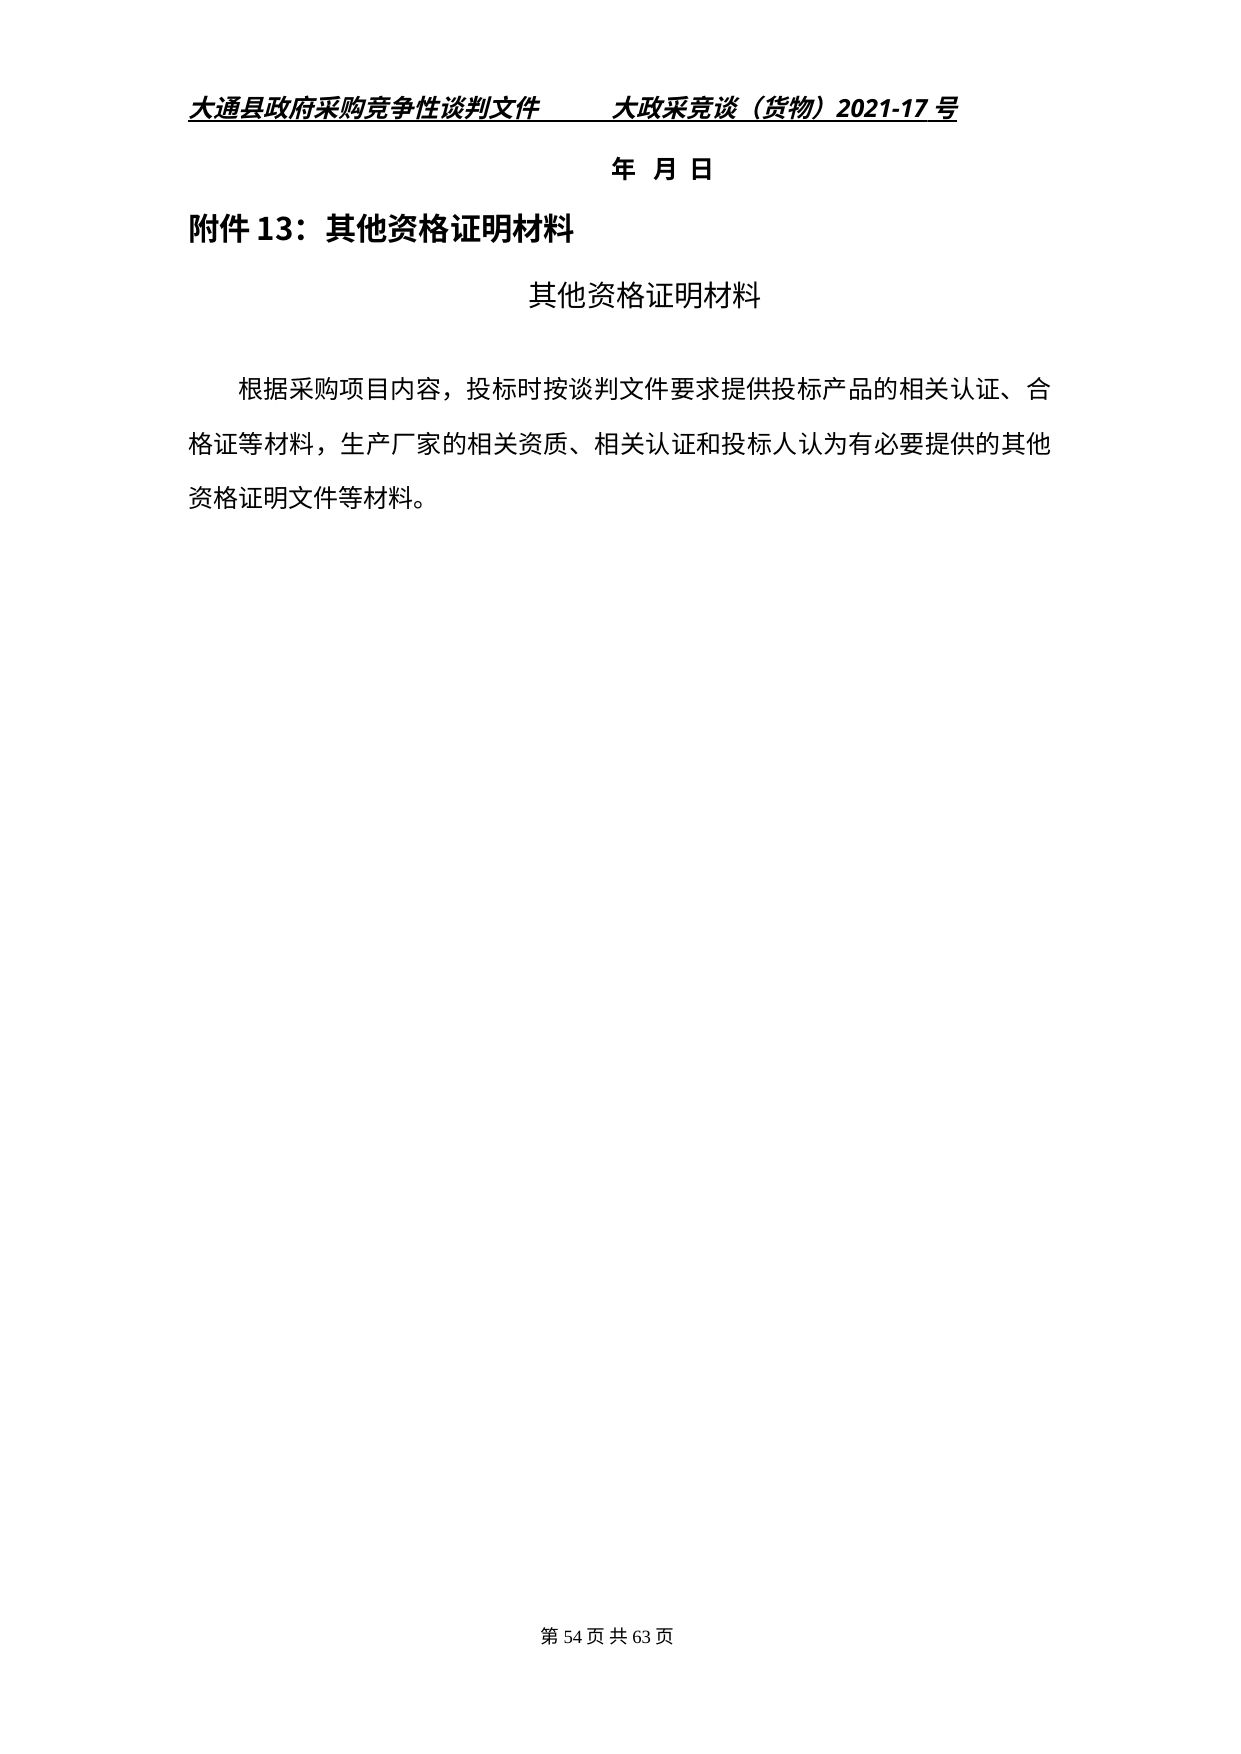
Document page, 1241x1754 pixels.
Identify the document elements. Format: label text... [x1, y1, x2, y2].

text 年 月 日 [188, 150, 1052, 186]
text 其他资格证明材料 [188, 272, 1052, 314]
text 根据采购项目内容，投标时按谈判文件要求提供投标产品的相关认证、合格证等材料，生产厂家的相关资质、相关认证和投标人认为有必要提供的其他资格证明文件等材料。 [188, 370, 1052, 515]
title 附件13：其他资格证明材料 [188, 204, 1052, 249]
